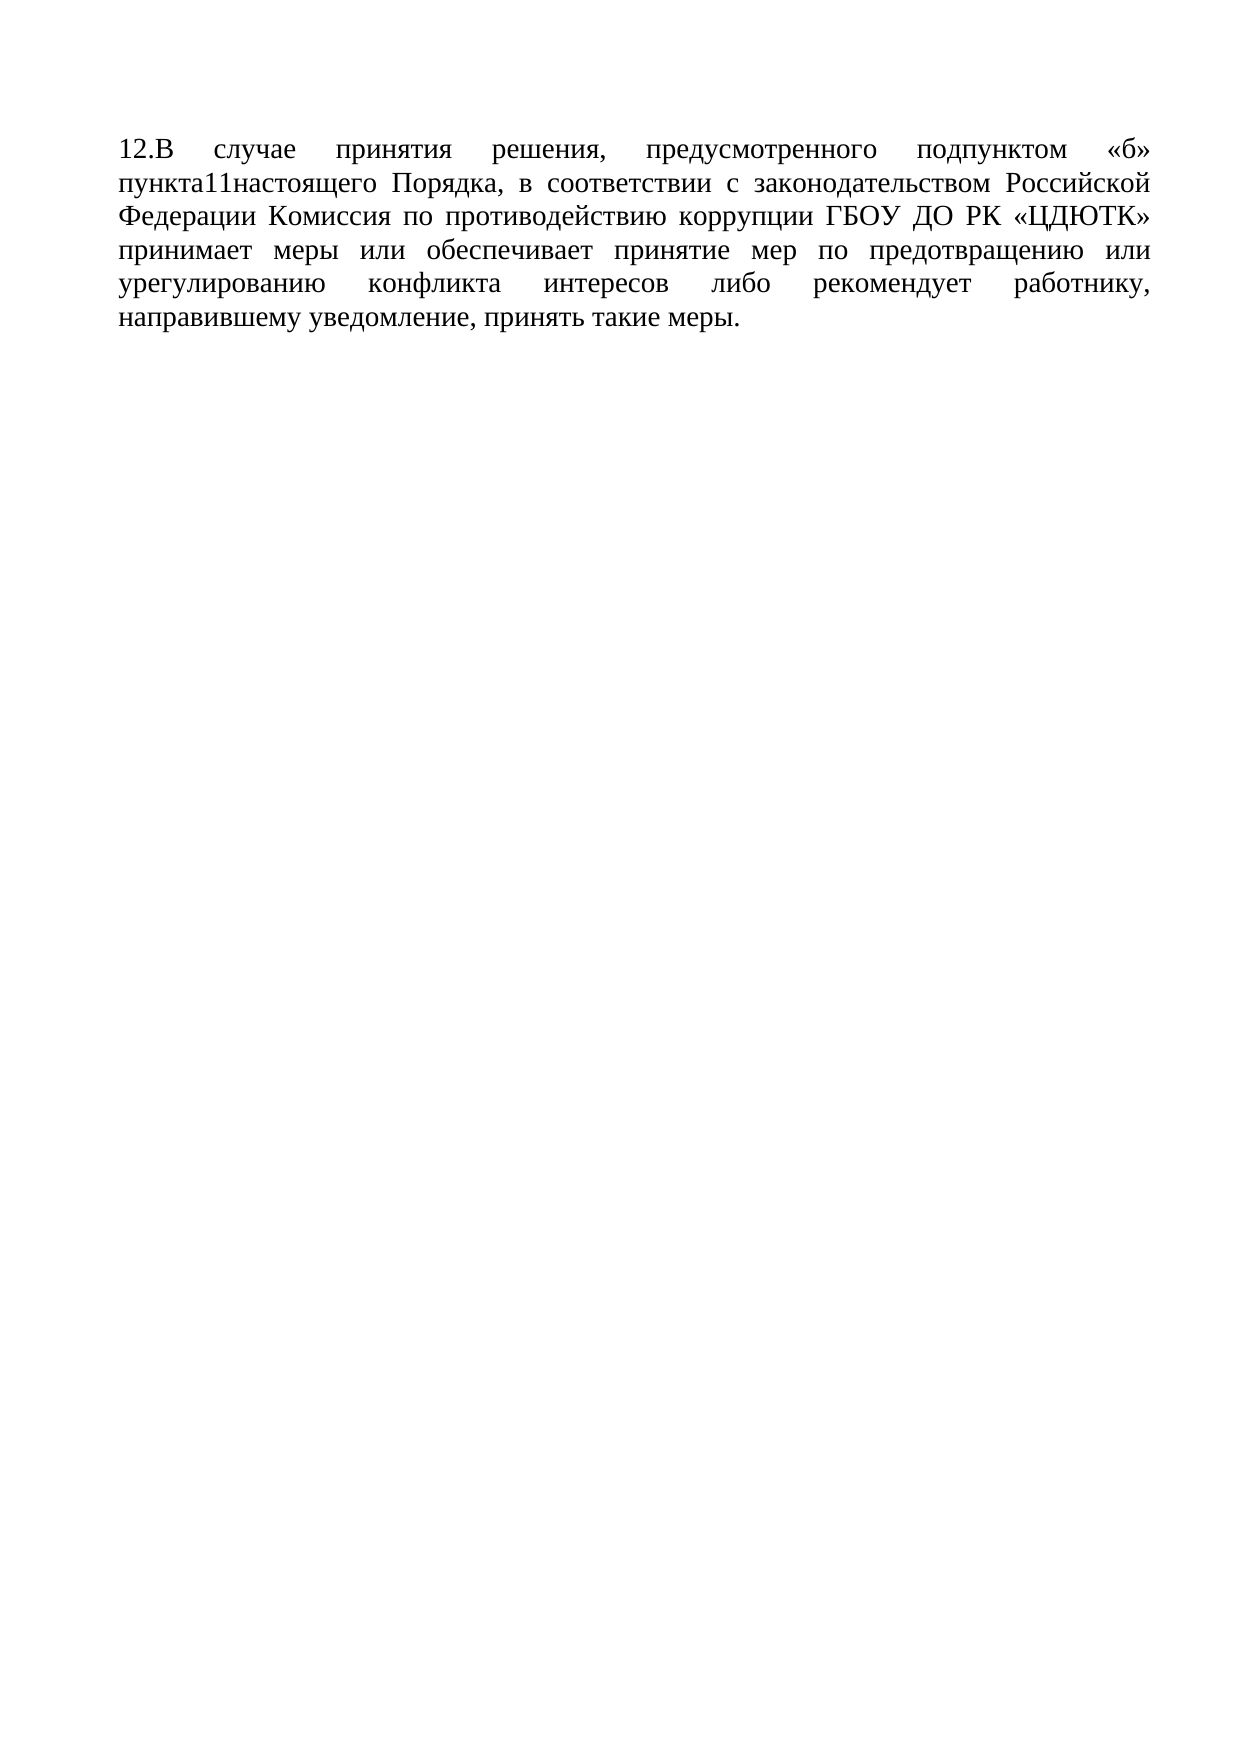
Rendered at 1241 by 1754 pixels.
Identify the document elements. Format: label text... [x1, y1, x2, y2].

text 12.В случае принятия решения, предусмотренного подпунктом «б» пункта11настоящего Порядка, в соответствии с законодательством Российской Федерации Комиссия по противодействию коррупции ГБОУ ДО РК «ЦДЮТК» принимает меры или обеспечивает принятие мер по предотвращению или урегулированию конфликта интересов либо рекомендует работнику, направившему уведомление, принять такие меры. [118, 131, 1152, 333]
